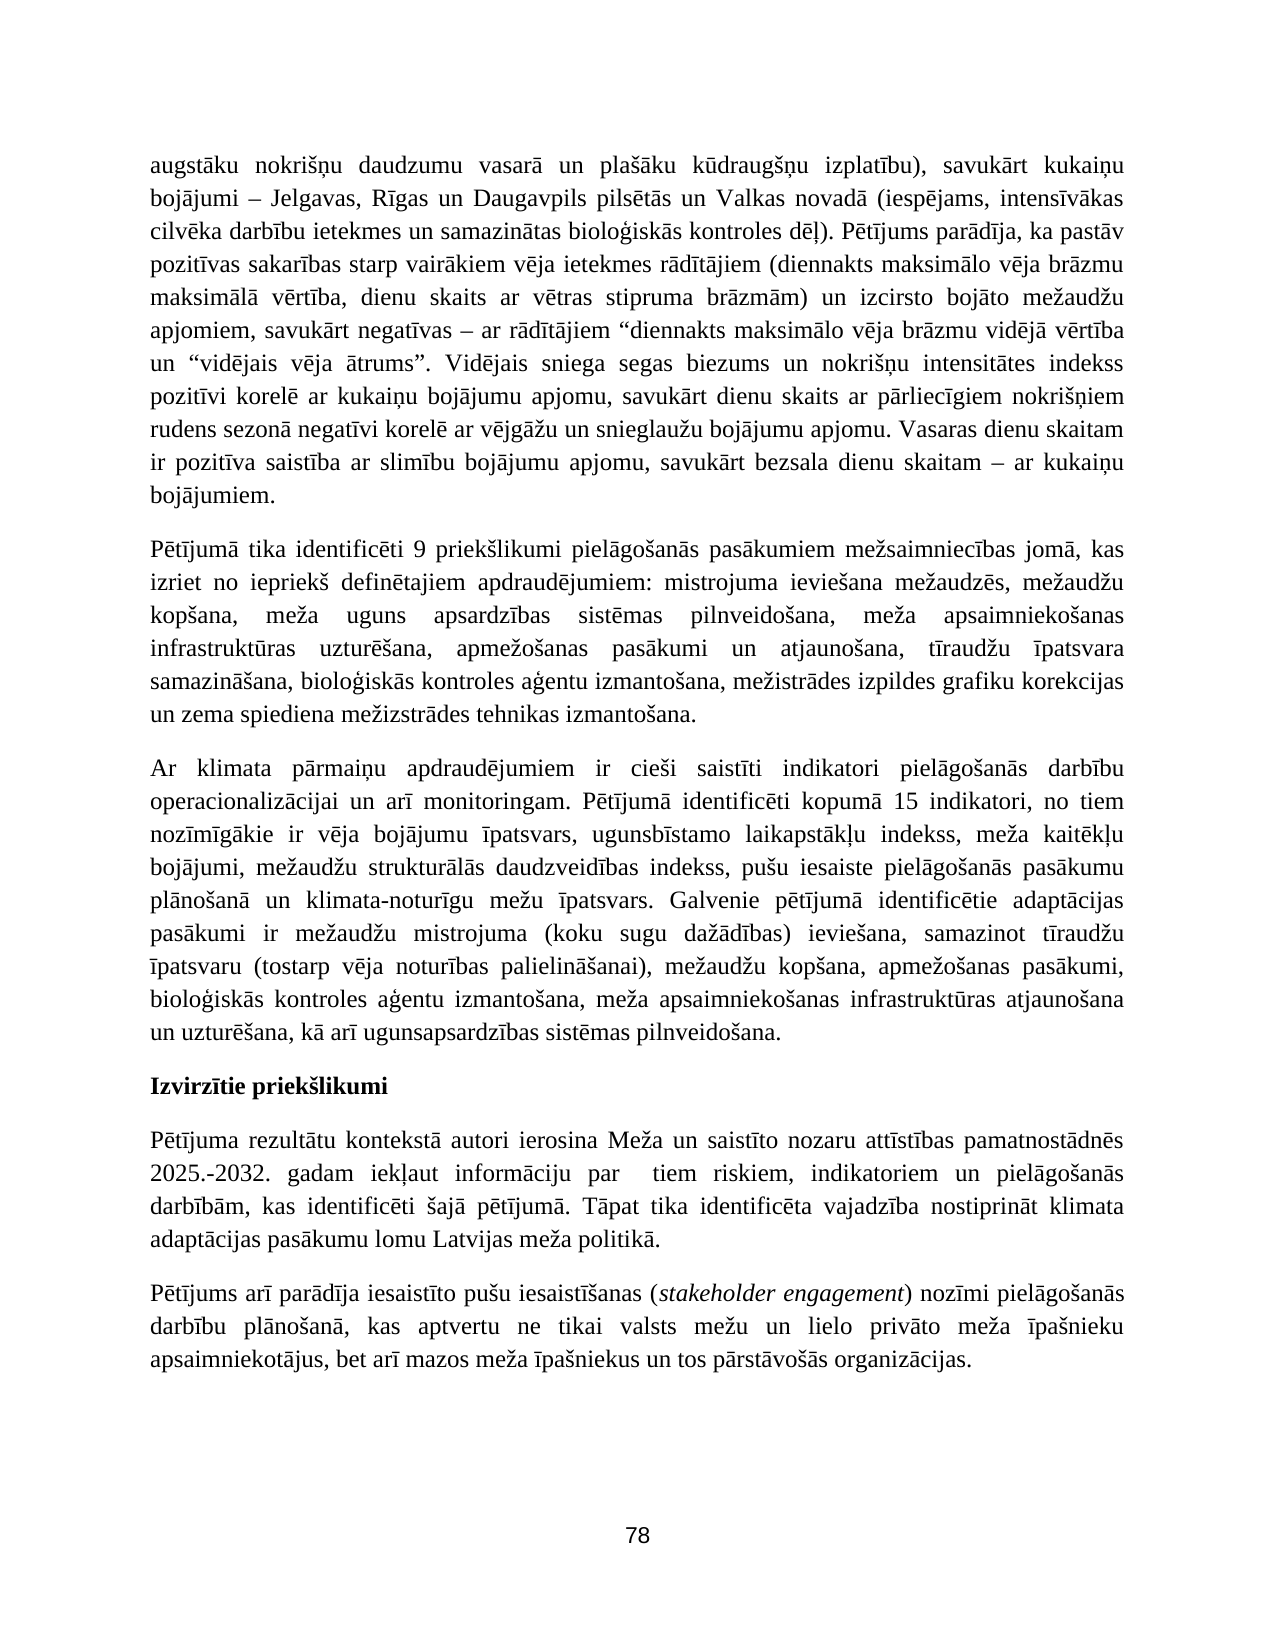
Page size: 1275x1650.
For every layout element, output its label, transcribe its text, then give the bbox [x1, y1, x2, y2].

text Ar klimata pārmaiņu apdraudējumiem ir cieši saistīti indikatori pielāgošanās darbību operacionalizācijai un arī monitoringam. Pētījumā identificēti kopumā 15 indikatori, no tiem nozīmīgākie ir vēja bojājumu īpatsvars, ugunsbīstamo laikapstākļu indekss, meža kaitēkļu bojājumi, mežaudžu strukturālās daudzveidības indekss, pušu iesaiste pielāgošanās pasākumu plānošanā un klimata-noturīgu mežu īpatsvars. Galvenie pētījumā identificētie adaptācijas pasākumi ir mežaudžu mistrojuma (koku sugu dažādības) ieviešana, samazinot tīraudžu īpatsvaru (tostarp vēja noturības palielināšanai), mežaudžu kopšana, apmežošanas pasākumi, bioloģiskās kontroles aģentu izmantošana, meža apsaimniekošanas infrastruktūras atjaunošana un uzturēšana, kā arī ugunsapsardzības sistēmas pilnveidošana. [150, 753, 1125, 1046]
text Pētījuma rezultātu kontekstā autori ierosina Meža un saistīto nozaru attīstības pamatnostādnēs 2025.-2032. gadam iekļaut informāciju par tiem riskiem, indikatoriem un pielāgošanās darbībām, kas identificēti šajā pētījumā. Tāpat tika identificēta vajadzība nostiprināt klimata adaptācijas pasākumu lomu Latvijas meža politikā. [150, 1125, 1125, 1253]
subtitle Izvirzītie priekšlikumi [150, 1071, 1125, 1100]
text Pētījums arī parādīja iesaistīto pušu iesaistīšanas (stakeholder engagement) nozīmi pielāgošanās darbību plānošanā, kas aptvertu ne tikai valsts mežu un lielo privāto meža īpašnieku apsaimniekotājus, bet arī mazos meža īpašniekus un tos pārstāvošās organizācijas. [150, 1278, 1125, 1373]
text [150, 150, 1125, 509]
text Pētījumā tika identificēti 9 priekšlikumi pielāgošanās pasākumiem mežsaimniecības jomā, kas izriet no iepriekš definētajiem apdraudējumiem: mistrojuma ieviešana mežaudzēs, mežaudžu kopšana, meža uguns apsardzības sistēmas pilnveidošana, meža apsaimniekošanas infrastruktūras uzturēšana, apmežošanas pasākumi un atjaunošana, tīraudžu īpatsvara samazināšana, bioloģiskās kontroles aģentu izmantošana, mežistrādes izpildes grafiku korekcijas un zema spiediena mežizstrādes tehnikas izmantošana. [150, 534, 1125, 728]
